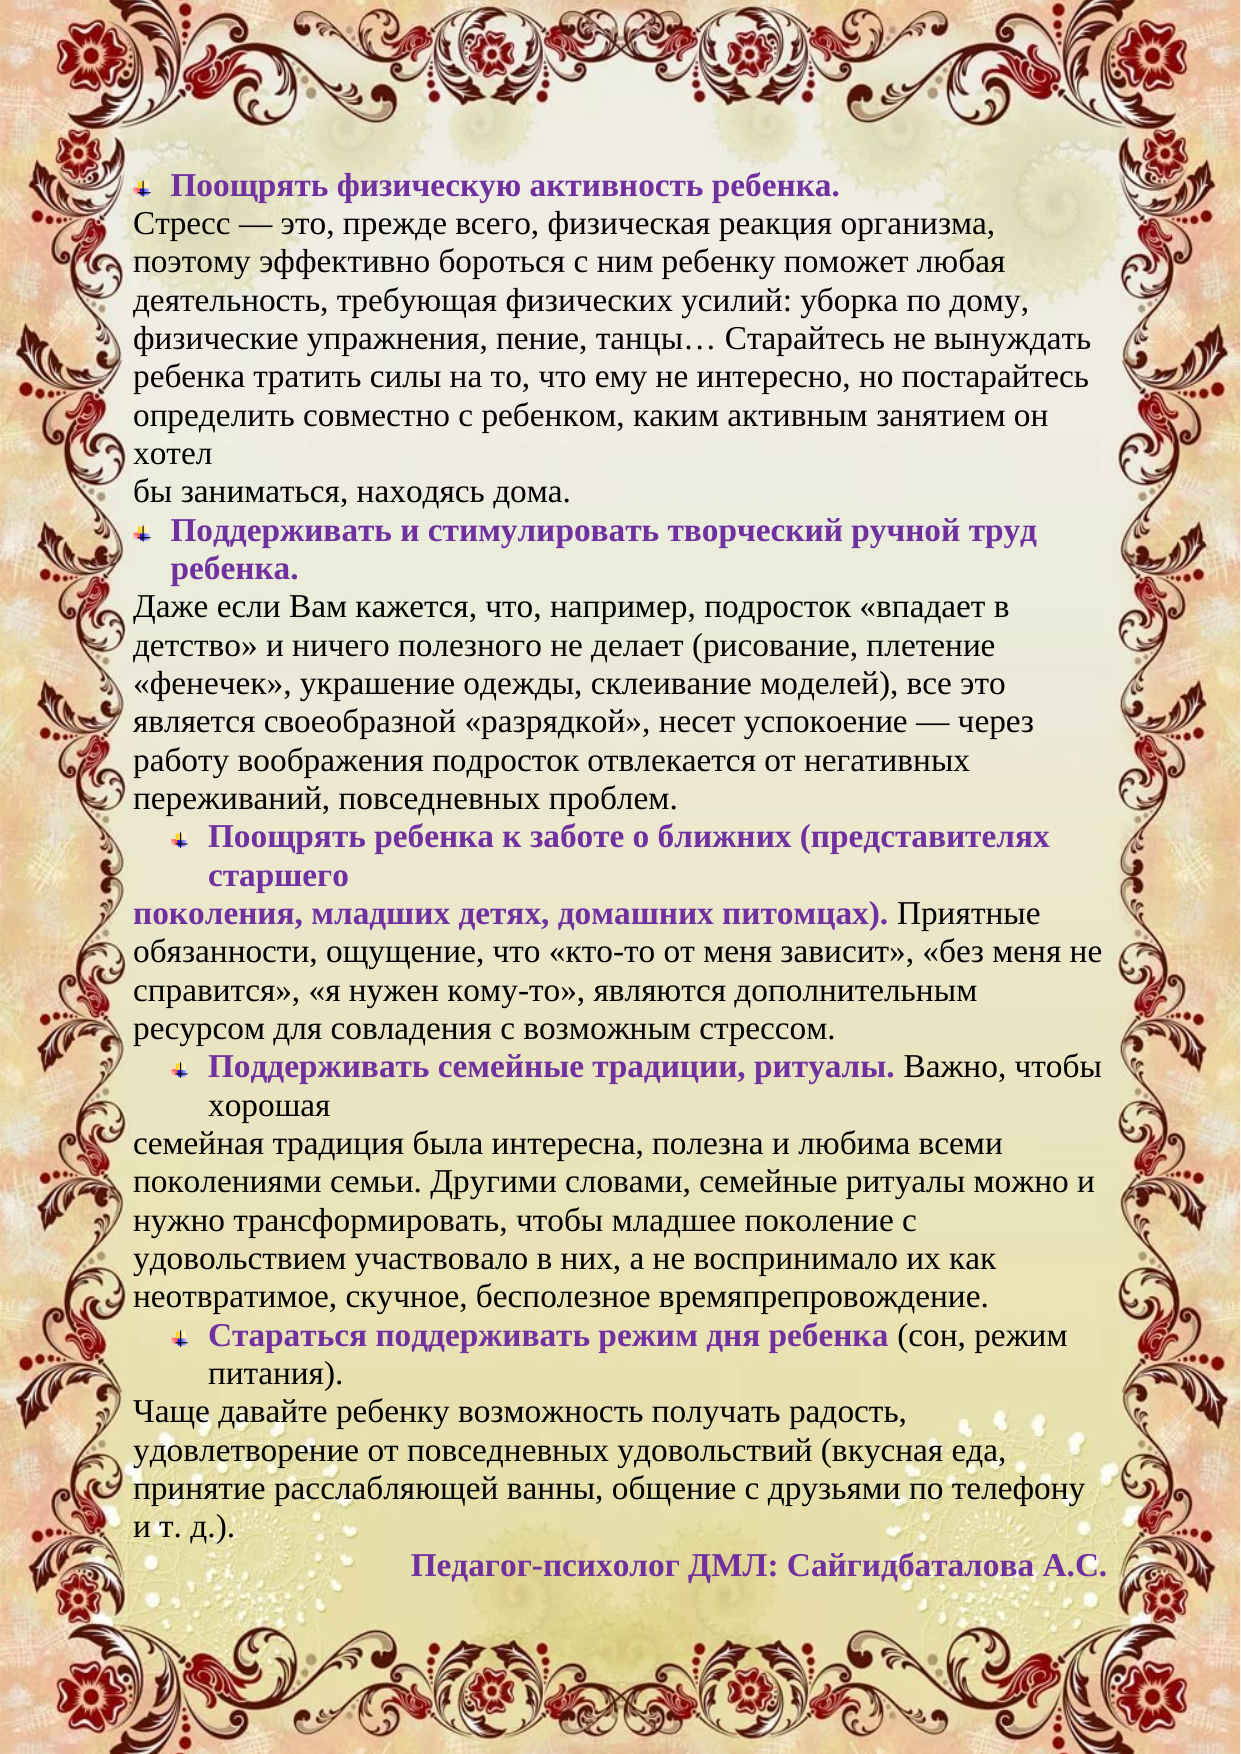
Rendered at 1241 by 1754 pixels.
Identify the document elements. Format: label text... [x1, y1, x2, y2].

picture [0, 0, 1241, 1754]
text Даже если Вам кажется, что, например, подросток «впадает в детство» и ничего полезного не делает (рисование, плетение «фенечек», украшение одежды, склеивание моделей), все это является своеобразной «разрядкой», несет успокоение — через работу воображения подросток отвлекается от негативных переживаний, повседневных проблем. [133, 587, 1107, 817]
text поколения, младших детях, домашних питомцах). Приятные обязанности, ощущение, что «кто-то от меня зависит», «без меня не справится», «я нужен кому-то», являются дополнительным ресурсом для совладения с возможным стрессом. [133, 893, 1107, 1047]
list Поощрять ребенка к заботе о ближних (представителях старшего [170, 817, 1107, 893]
list Поддерживать и стимулировать творческий ручной труд ребенка. [133, 510, 1107, 587]
text Стресс — это, прежде всего, физическая реакция организма, поэтому эффективно бороться с ним ребенку поможет любая деятельность, требующая физических усилий: уборка по дому, физические упражнения, пение, танцы… Старайтесь не вынуждать ребенка тратить силы на то, что ему не интересно, но постарайтесь определить совместно с ребенком, каким активным занятием он хотел [133, 203, 1107, 472]
text семейная традиция была интересна, полезна и любима всеми поколениями семьи. Другими словами, семейные ритуалы можно и нужно трансформировать, чтобы младшее поколение с удовольствием участвовало в них, а не воспринимало их как неотвратимое, скучное, бесполезное времяпрепровождение. [133, 1123, 1107, 1315]
list Поддерживать семейные традиции, ритуалы. Важно, чтобы хорошая [170, 1047, 1107, 1123]
list Поощрять физическую активность ребенка. [133, 165, 1107, 203]
text Педагог-психолог ДМЛ: Сайгидбаталова А.С. [133, 1545, 1107, 1583]
text бы заниматься, находясь дома. [133, 472, 1107, 510]
list Стараться поддерживать режим дня ребенка (сон, режим питания). [170, 1315, 1107, 1392]
text Чаще давайте ребенку возможность получать радость, удовлетворение от повседневных удовольствий (вкусная еда, принятие расслабляющей ванны, общение с друзьями по телефону и т. д.). [133, 1392, 1107, 1545]
